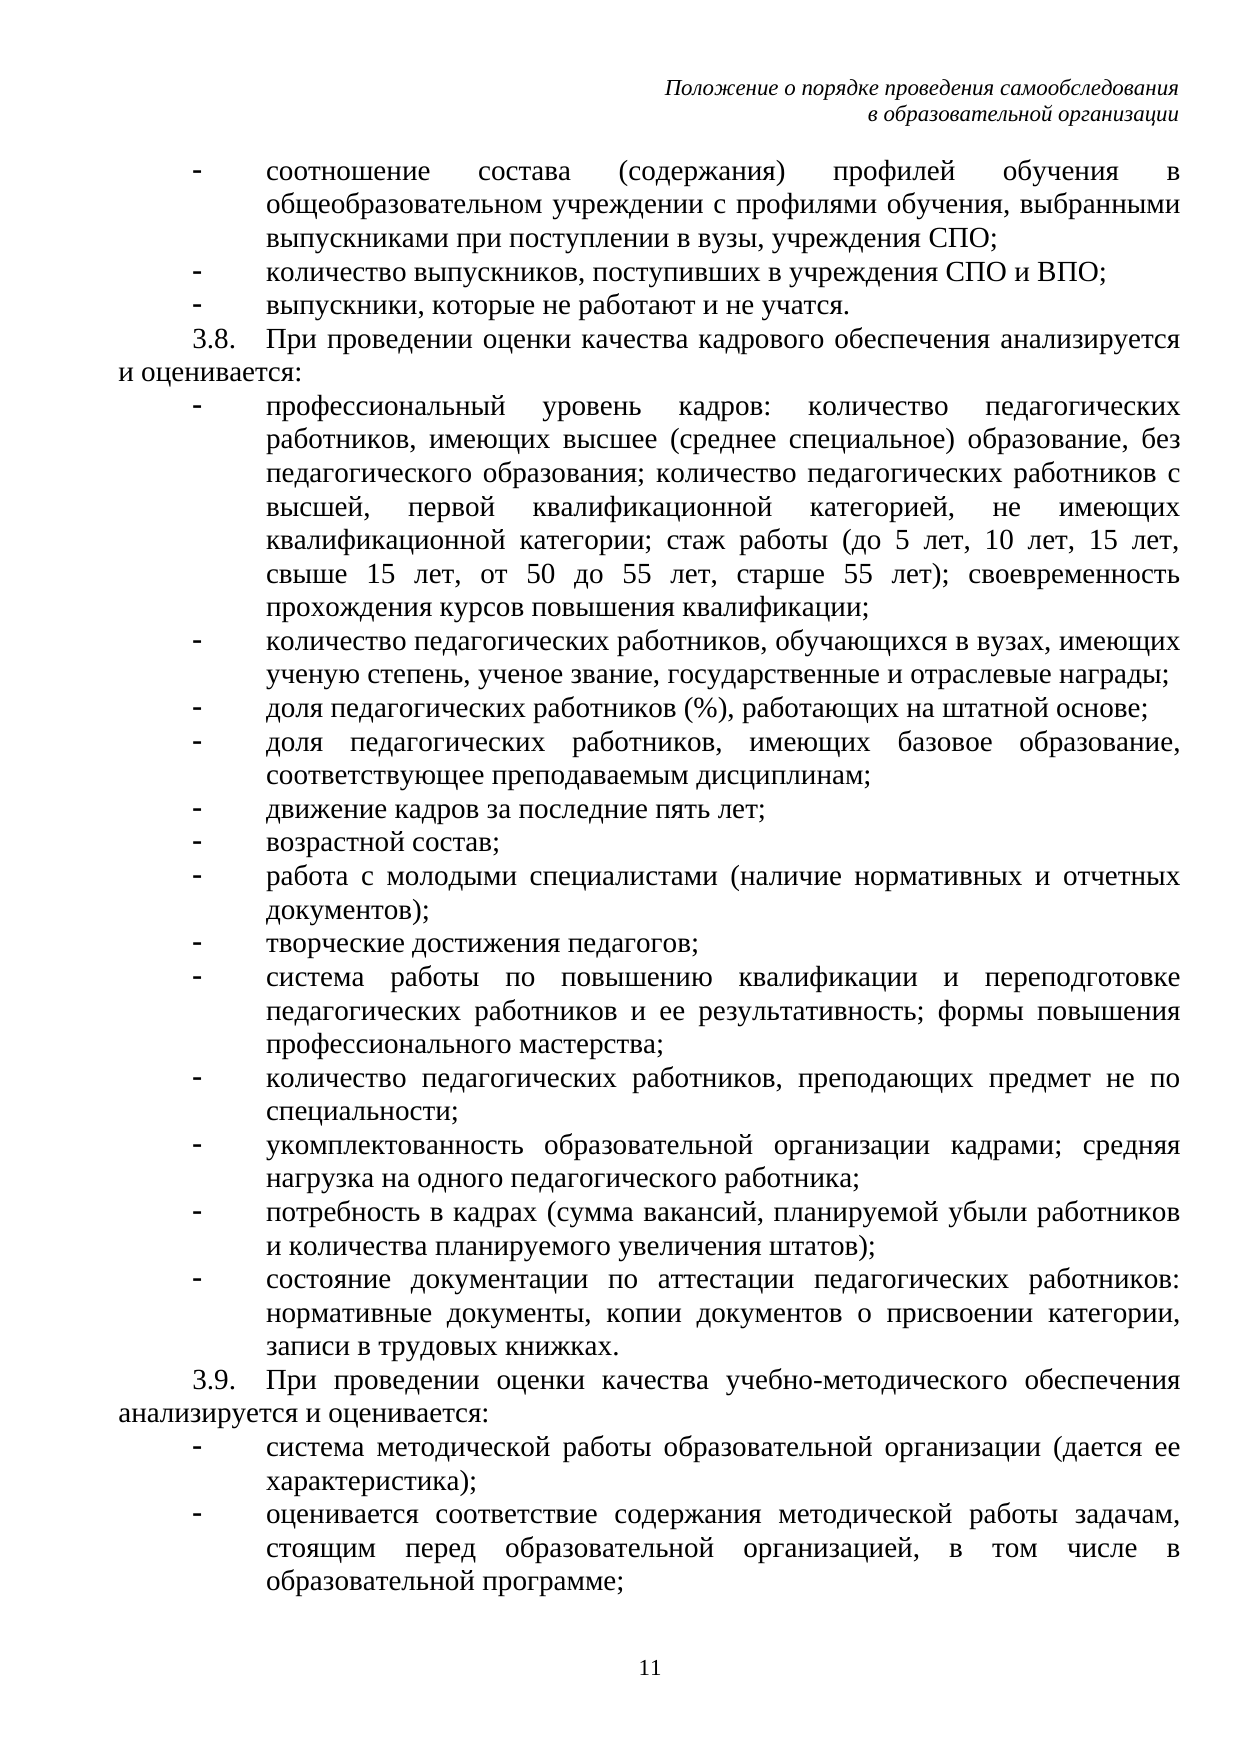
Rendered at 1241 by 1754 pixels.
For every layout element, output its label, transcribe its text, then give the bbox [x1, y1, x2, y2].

list соотношение состава (содержания) профилей обучения в общеобразовательном учреждении с профилями обучения, выбранными выпускниками при поступлении в вузы, учреждения СПО; [192, 153, 1181, 254]
list укомплектованность образовательной организации кадрами; средняя нагрузка на одного педагогического работника; [192, 1127, 1181, 1194]
list При проведении оценки качества учебно-методического обеспечения анализируется и оценивается: [118, 1362, 1181, 1429]
list выпускники, которые не работают и не учатся. [192, 287, 1181, 321]
list профессиональный уровень кадров: количество педагогических работников, имеющих высшее (среднее специальное) образование, без педагогического образования; количество педагогических работников с высшей, первой квалификационной категорией, не имеющих квалификационной категории; стаж работы (до 5 лет, 10 лет, 15 лет, свыше 15 лет, от 50 до 55 лет, старше 55 лет); своевременность прохождения курсов повышения квалификации; [192, 388, 1181, 623]
list состояние документации по аттестации педагогических работников: нормативные документы, копии документов о присвоении категории, записи в трудовых книжках. [192, 1261, 1181, 1362]
list творческие достижения педагогов; [192, 925, 1181, 959]
list доля педагогических работников, имеющих базовое образование, соответствующее преподаваемым дисциплинам; [192, 724, 1181, 791]
list количество педагогических работников, обучающихся в вузах, имеющих ученую степень, ученое звание, государственные и отраслевые награды; [192, 623, 1181, 690]
list оценивается соответствие содержания методической работы задачам, стоящим перед образовательной организацией, в том числе в образовательной программе; [192, 1496, 1181, 1597]
list работа с молодыми специалистами (наличие нормативных и отчетных документов); [192, 858, 1181, 925]
list потребность в кадрах (сумма вакансий, планируемой убыли работников и количества планируемого увеличения штатов); [192, 1194, 1181, 1261]
list система методической работы образовательной организации (дается ее характеристика); [192, 1429, 1181, 1496]
list количество выпускников, поступивших в учреждения СПО и ВПО; [192, 254, 1181, 287]
list система работы по повышению квалификации и переподготовке педагогических работников и ее результативность; формы повышения профессионального мастерства; [192, 959, 1181, 1060]
list возрастной состав; [192, 824, 1181, 858]
list движение кадров за последние пять лет; [192, 791, 1181, 824]
list количество педагогических работников, преподающих предмет не по специальности; [192, 1060, 1181, 1127]
list При проведении оценки качества кадрового обеспечения анализируется и оценивается: [118, 321, 1181, 388]
list доля педагогических работников (%), работающих на штатной основе; [192, 690, 1181, 724]
